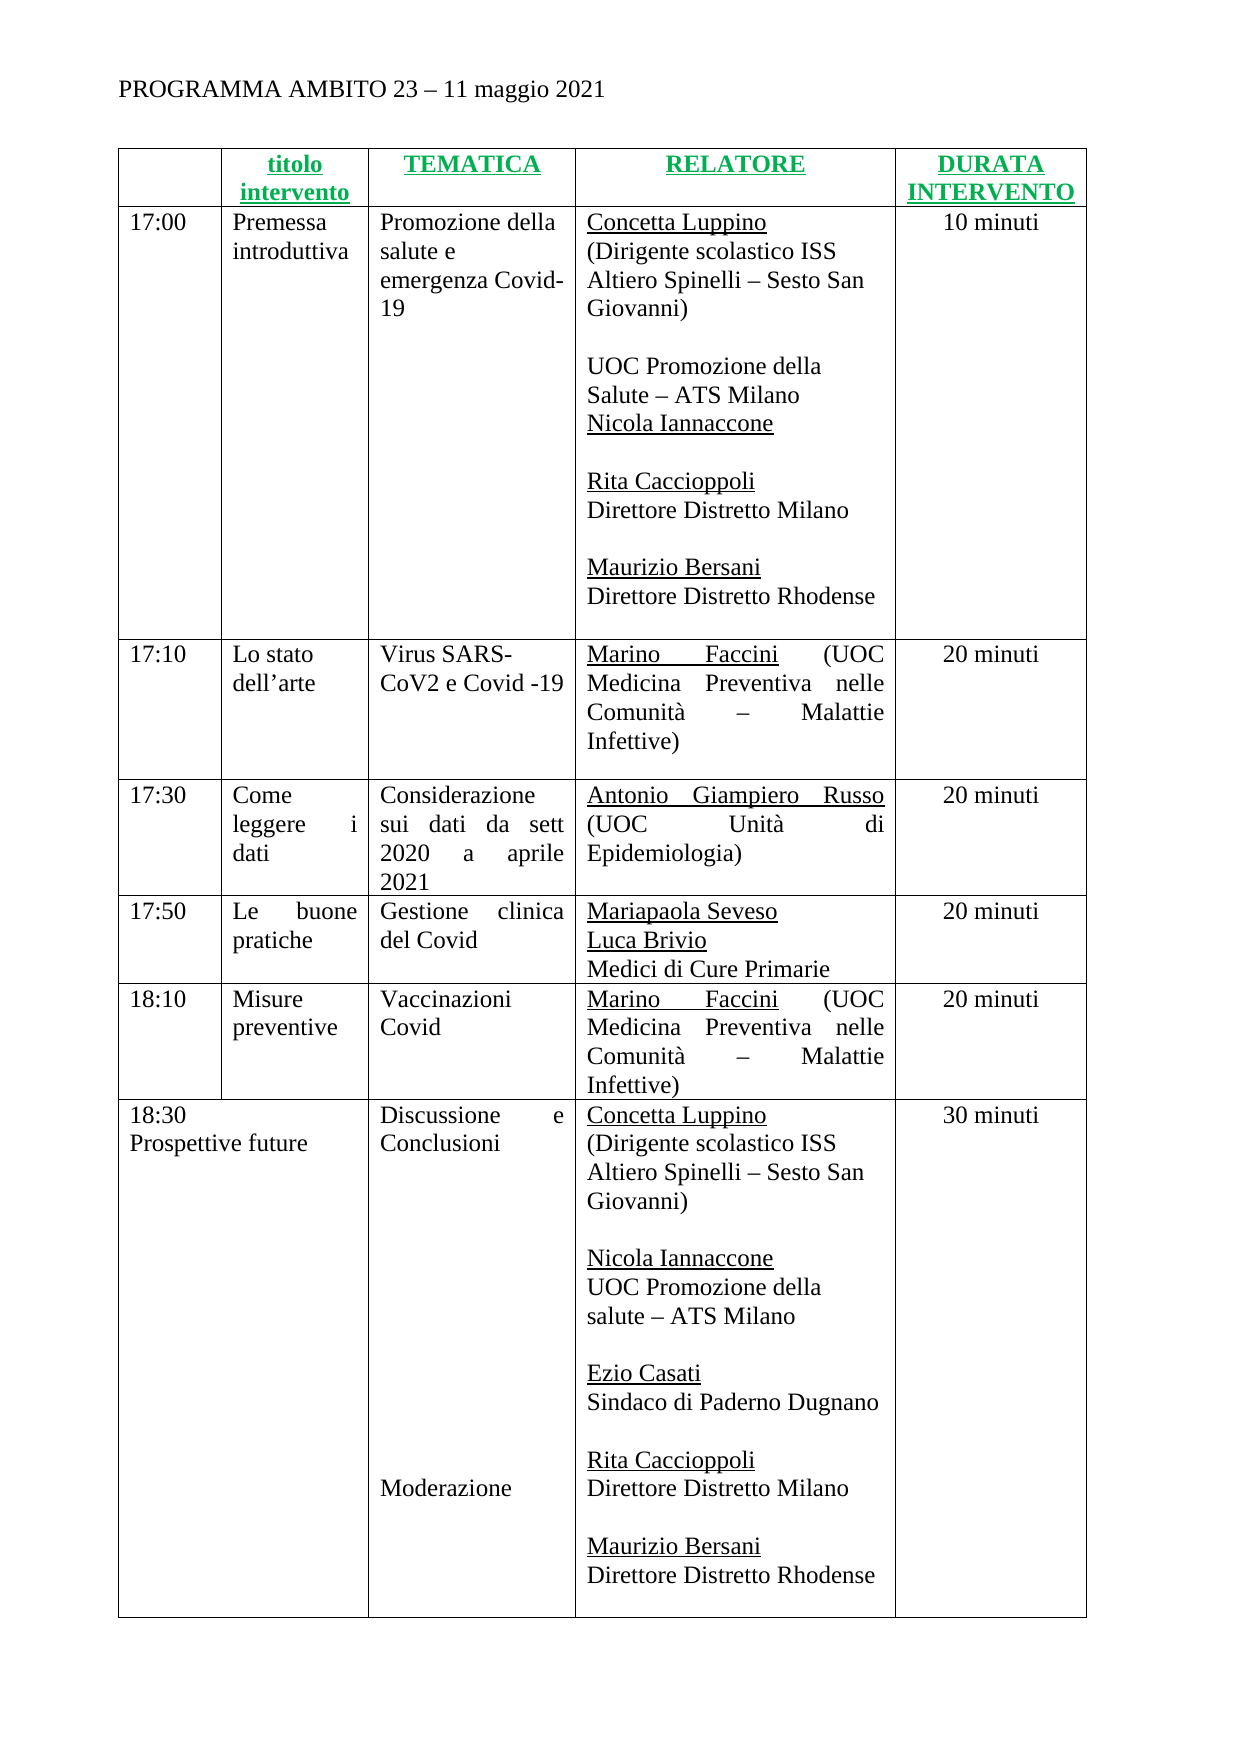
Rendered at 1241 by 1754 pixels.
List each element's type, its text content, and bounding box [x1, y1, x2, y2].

table_cell Premessa introduttiva [222, 207, 368, 638]
table_cell 17:00 [119, 207, 221, 638]
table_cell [576, 1100, 895, 1617]
table_cell Marino Faccini (UOC Medicina Preventiva nelle Comunità – Malattie Infettive) [576, 984, 895, 1099]
table_cell Virus SARS-CoV2 e Covid -19 [369, 640, 575, 779]
table_cell 10 minuti [896, 207, 1086, 638]
table_cell 20 minuti [896, 984, 1086, 1099]
table_cell 30 minuti [896, 1100, 1086, 1617]
table_cell 17:50 [119, 896, 221, 983]
table_header TEMATICA [369, 149, 575, 206]
table_cell Antonio Giampiero Russo (UOC Unità di Epidemiologia) [576, 780, 895, 895]
table_header DURATA INTERVENTO [896, 149, 1086, 206]
table_cell 20 minuti [896, 640, 1086, 779]
table_cell 20 minuti [896, 780, 1086, 895]
table_cell Considerazione sui dati da sett 2020 a aprile 2021 [369, 780, 575, 895]
table_cell Promozione della salute e emergenza Covid-19 [369, 207, 575, 638]
table_header [119, 149, 221, 206]
table_header titolo intervento [222, 149, 368, 206]
table_cell Gestione clinica del Covid [369, 896, 575, 983]
table_cell 20 minuti [896, 896, 1086, 983]
table_cell 17:10 [119, 640, 221, 779]
table_cell Come leggere i dati [222, 780, 368, 895]
table_cell Le buone pratiche [222, 896, 368, 983]
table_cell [369, 1100, 575, 1617]
table_cell Concetta Luppino (Dirigente scolastico ISS Altiero Spinelli – Sesto San Giovanni) UOC Promozione della Salute – ATS Milano Nicola Iannaccone Rita Caccioppoli Direttore Distretto Milano Maurizio Bersani Direttore Distretto Rhodense [576, 207, 895, 638]
table_cell Lo stato dell’arte [222, 640, 368, 779]
table_cell Marino Faccini (UOC Medicina Preventiva nelle Comunità – Malattie Infettive) [576, 640, 895, 779]
table_header RELATORE [576, 149, 895, 206]
table_cell Vaccinazioni Covid [369, 984, 575, 1099]
table_cell 17:30 [119, 780, 221, 895]
table_cell 18:10 [119, 984, 221, 1099]
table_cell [119, 1100, 368, 1617]
table_cell Mariapaola Seveso Luca Brivio Medici di Cure Primarie [576, 896, 895, 983]
table_cell Misure preventive [222, 984, 368, 1099]
